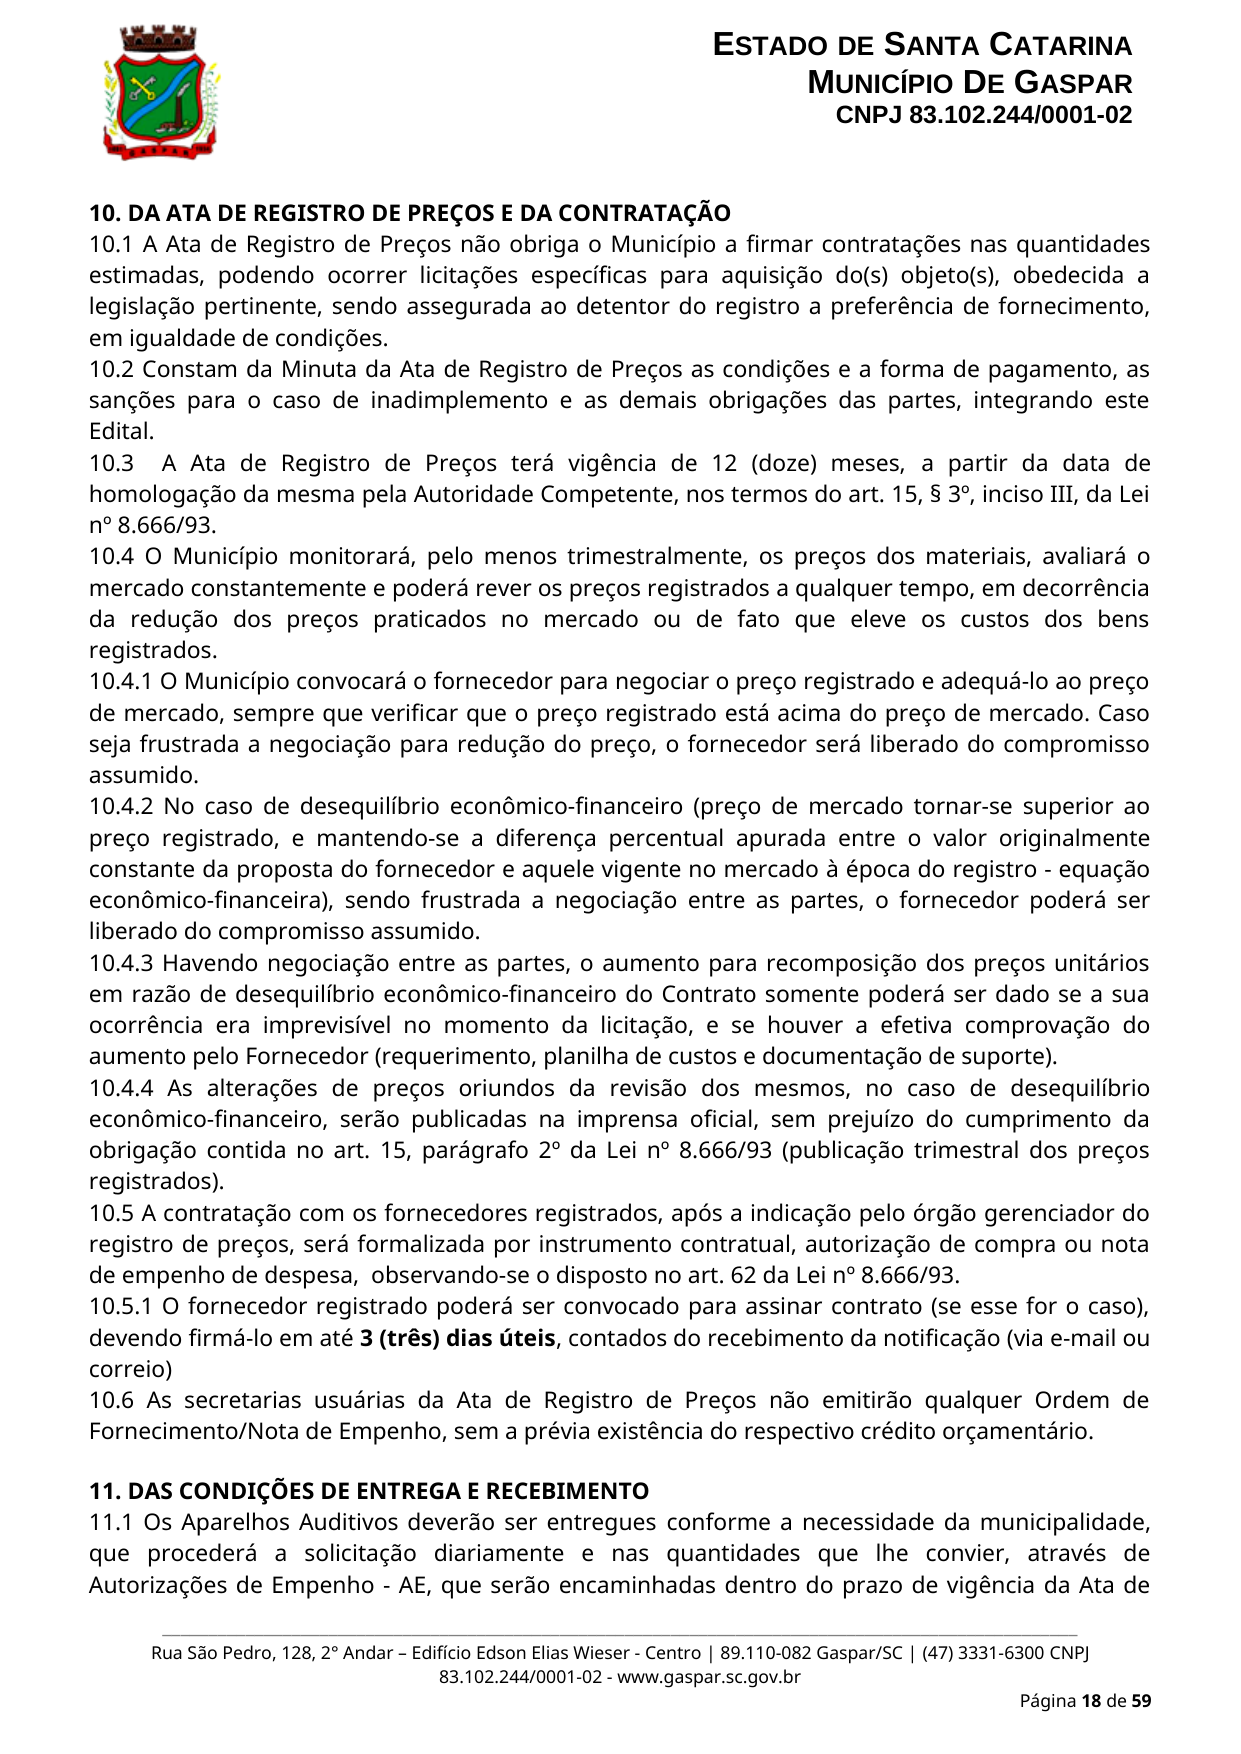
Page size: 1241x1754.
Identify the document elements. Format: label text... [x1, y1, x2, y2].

text 10.5 A contratação com os fornecedores registrados, após a indicação pelo órgão gerenciador do registro de preços, será formalizada por instrumento contratual, autorização de compra ou nota de empenho de despesa, observando-se o disposto no art. 62 da Lei nº 8.666/93. [89, 1196, 1152, 1290]
text 10.4.3 Havendo negociação entre as partes, o aumento para recomposição dos preços unitários em razão de desequilíbrio econômico-financeiro do Contrato somente poderá ser dado se a sua ocorrência era imprevisível no momento da licitação, e se houver a efetiva comprovação do aumento pelo Fornecedor (requerimento, planilha de custos e documentação de suporte). [89, 946, 1152, 1071]
text 10.3 A Ata de Registro de Preços terá vigência de 12 (doze) meses, a partir da data de homologação da mesma pela Autoridade Competente, nos termos do art. 15, § 3º, inciso III, da Lei nº 8.666/93. [89, 446, 1152, 540]
picture [100, 23, 226, 163]
text 10.4.4 As alterações de preços oriundos da revisão dos mesmos, no caso de desequilíbrio econômico-financeiro, serão publicadas na imprensa oficial, sem prejuízo do cumprimento da obrigação contida no art. 15, parágrafo 2º da Lei nº 8.666/93 (publicação trimestral dos preços registrados). [89, 1071, 1152, 1196]
text 10.5.1 O fornecedor registrado poderá ser convocado para assinar contrato (se esse for o caso), devendo firmá-lo em até 3 (três) dias úteis, contados do recebimento da notificação (via e-mail ou correio) [89, 1290, 1152, 1384]
text 10.4 O Município monitorará, pelo menos trimestralmente, os preços dos materiais, avaliará o mercado constantemente e poderá rever os preços registrados a qualquer tempo, em decorrência da redução dos preços praticados no mercado ou de fato que eleve os custos dos bens registrados. [89, 540, 1152, 665]
text 10.2 Constam da Minuta da Ata de Registro de Preços as condições e a forma de pagamento, as sanções para o caso de inadimplemento e as demais obrigações das partes, integrando este Edital. [89, 353, 1152, 446]
text 10.6 As secretarias usuárias da Ata de Registro de Preços não emitirão qualquer Ordem de Fornecimento/Nota de Empenho, sem a prévia existência do respectivo crédito orçamentário. [89, 1384, 1152, 1446]
text 10. DA ATA DE REGISTRO DE PREÇOS E DA CONTRATAÇÃO [89, 196, 1152, 228]
text 11. DAS CONDIÇÕES DE ENTREGA E RECEBIMENTO [89, 1475, 1152, 1506]
text 10.4.2 No caso de desequilíbrio econômico-financeiro (preço de mercado tornar-se superior ao preço registrado, e mantendo-se a diferença percentual apurada entre o valor originalmente constante da proposta do fornecedor e aquele vigente no mercado à época do registro - equação econômico-financeira), sendo frustrada a negociação entre as partes, o fornecedor poderá ser liberado do compromisso assumido. [89, 790, 1152, 946]
text 10.1 A Ata de Registro de Preços não obriga o Município a firmar contratações nas quantidades estimadas, podendo ocorrer licitações específicas para aquisição do(s) objeto(s), obedecida a legislação pertinente, sendo assegurada ao detentor do registro a preferência de fornecimento, em igualdade de condições. [89, 228, 1152, 353]
text 10.4.1 O Município convocará o fornecedor para negociar o preço registrado e adequá-lo ao preço de mercado, sempre que verificar que o preço registrado está acima do preço de mercado. Caso seja frustrada a negociação para redução do preço, o fornecedor será liberado do compromisso assumido. [89, 665, 1152, 790]
